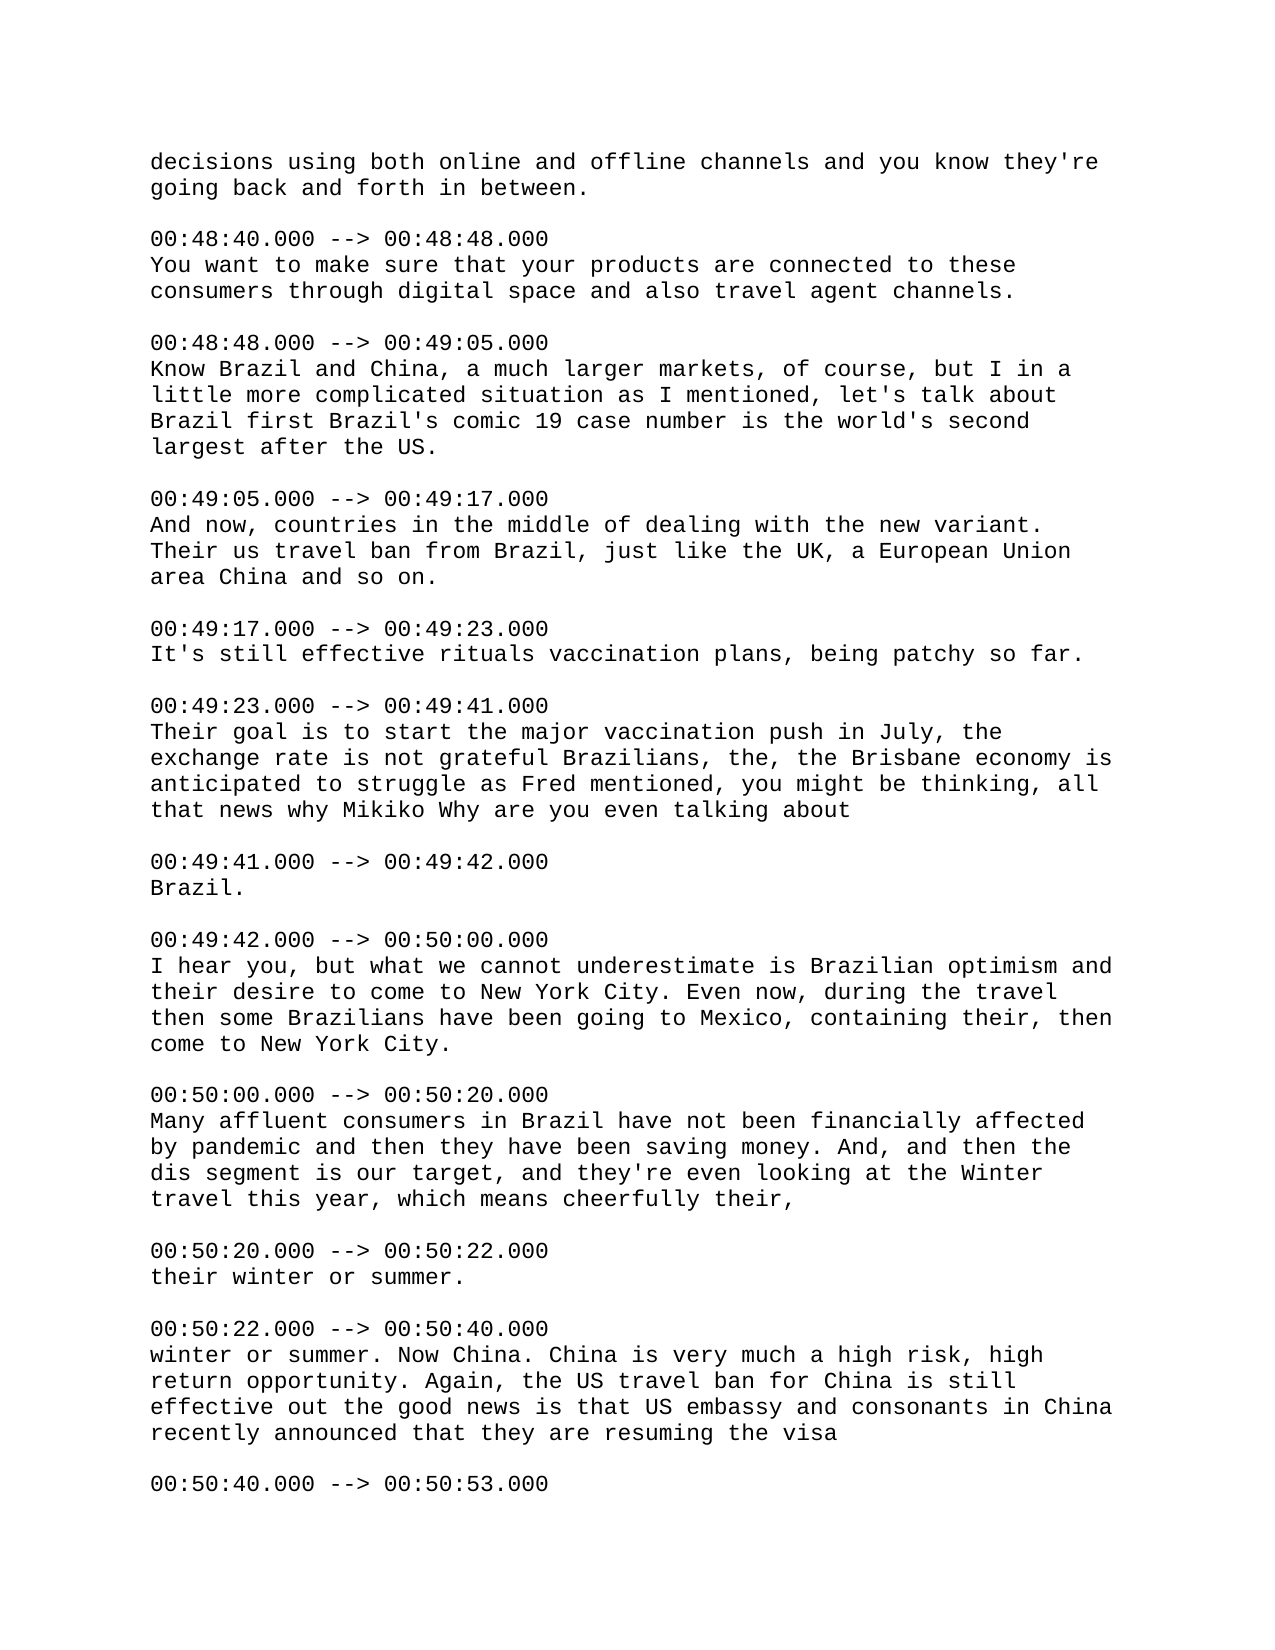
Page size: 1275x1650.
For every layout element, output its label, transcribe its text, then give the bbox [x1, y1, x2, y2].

text 00:50:40.000 --> 00:50:53.000 [150, 1473, 1125, 1499]
text And now, countries in the middle of dealing with the new variant. Their us travel ban from Brazil, just like the UK, a European Union area China and so on. [150, 513, 1125, 591]
text 00:50:20.000 --> 00:50:22.000 [150, 1239, 1125, 1265]
text winter or summer. Now China. China is very much a high risk, high return opportunity. Again, the US travel ban for China is still effective out the good news is that US embassy and consonants in China recently announced that they are resuming the visa [150, 1343, 1125, 1447]
text 00:48:40.000 --> 00:48:48.000 [150, 228, 1125, 254]
text 00:49:05.000 --> 00:49:17.000 [150, 487, 1125, 513]
text 00:49:23.000 --> 00:49:41.000 [150, 695, 1125, 721]
text Know Brazil and China, a much larger markets, of course, but I in a little more complicated situation as I mentioned, let's talk about Brazil first Brazil's comic 19 case number is the world's second largest after the US. [150, 357, 1125, 461]
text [150, 150, 1125, 202]
text 00:50:00.000 --> 00:50:20.000 [150, 1084, 1125, 1110]
text 00:49:17.000 --> 00:49:23.000 [150, 617, 1125, 643]
text 00:49:42.000 --> 00:50:00.000 [150, 928, 1125, 954]
text 00:48:48.000 --> 00:49:05.000 [150, 332, 1125, 357]
text Their goal is to start the major vaccination push in July, the exchange rate is not grateful Brazilians, the, the Brisbane economy is anticipated to struggle as Fred mentioned, you might be thinking, all that news why Mikiko Why are you even talking about [150, 721, 1125, 824]
text their winter or summer. [150, 1265, 1125, 1291]
text Many affluent consumers in Brazil have not been financially affected by pandemic and then they have been saving money. And, and then the dis segment is our target, and they're even looking at the Winter travel this year, which means cheerfully their, [150, 1110, 1125, 1213]
text 00:49:41.000 --> 00:49:42.000 [150, 850, 1125, 876]
text Brazil. [150, 876, 1125, 902]
text 00:50:22.000 --> 00:50:40.000 [150, 1317, 1125, 1343]
text You want to make sure that your products are connected to these consumers through digital space and also travel agent channels. [150, 254, 1125, 306]
text I hear you, but what we cannot underestimate is Brazilian optimism and their desire to come to New York City. Even now, during the travel then some Brazilians have been going to Mexico, containing their, then come to New York City. [150, 954, 1125, 1058]
text It's still effective rituals vaccination plans, being patchy so far. [150, 643, 1125, 669]
